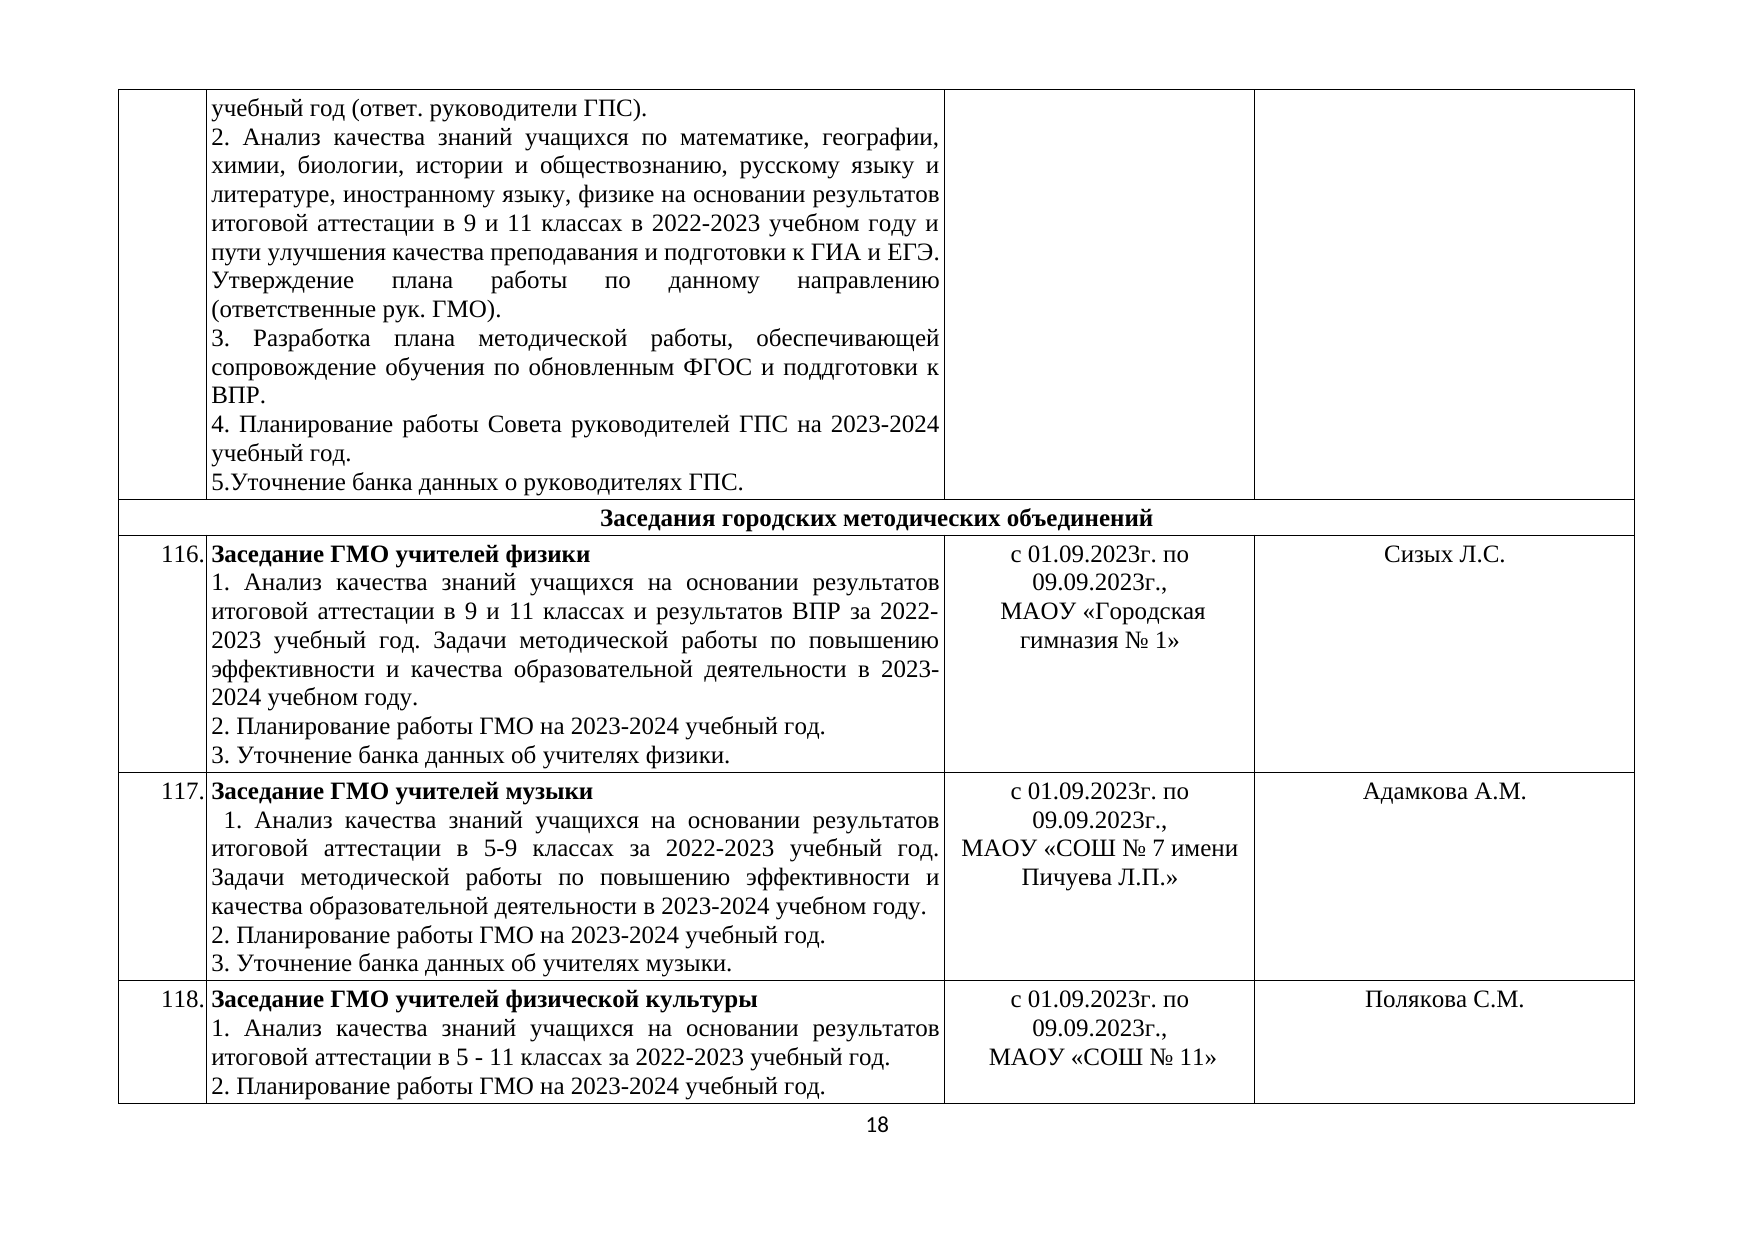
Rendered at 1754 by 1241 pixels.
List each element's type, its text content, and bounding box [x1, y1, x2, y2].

table_cell [119, 90, 206, 498]
table_cell с 01.09.2023г. по 09.09.2023г., МАОУ «Городская гимназия № 1» [945, 536, 1254, 772]
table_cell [207, 981, 944, 1103]
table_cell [207, 90, 944, 498]
table_cell Сизых Л.С. [1255, 536, 1634, 772]
table_cell [119, 536, 206, 772]
table_cell Адамкова А.М. [1255, 773, 1634, 980]
table_cell Полякова С.М. [1255, 981, 1634, 1103]
table_cell [119, 981, 206, 1103]
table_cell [945, 90, 1254, 498]
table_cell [1255, 90, 1634, 498]
table_cell Заседание ГМО учителей музыки 1. Анализ качества знаний учащихся на основании результатов итоговой аттестации в 5-9 классах за 2022-2023 учебный год. Задачи методической работы по повышению эффективности и качества образовательной деятельности в 2023-2024 учебном году. 2. Планирование работы ГМО на 2023-2024 учебный год. 3. Уточнение банка данных об учителях музыки. [207, 773, 944, 980]
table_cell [945, 981, 1254, 1103]
table_cell [119, 773, 206, 980]
table_cell с 01.09.2023г. по 09.09.2023г., МАОУ «СОШ № 7 имени Пичуева Л.П.» [945, 773, 1254, 980]
table_cell Заседания городских методических объединений [119, 500, 1634, 534]
table_cell Заседание ГМО учителей физики 1. Анализ качества знаний учащихся на основании результатов итоговой аттестации в 9 и 11 классах и результатов ВПР за 2022-2023 учебный год. Задачи методической работы по повышению эффективности и качества образовательной деятельности в 2023-2024 учебном году. 2. Планирование работы ГМО на 2023-2024 учебный год. 3. Уточнение банка данных об учителях физики. [207, 536, 944, 772]
